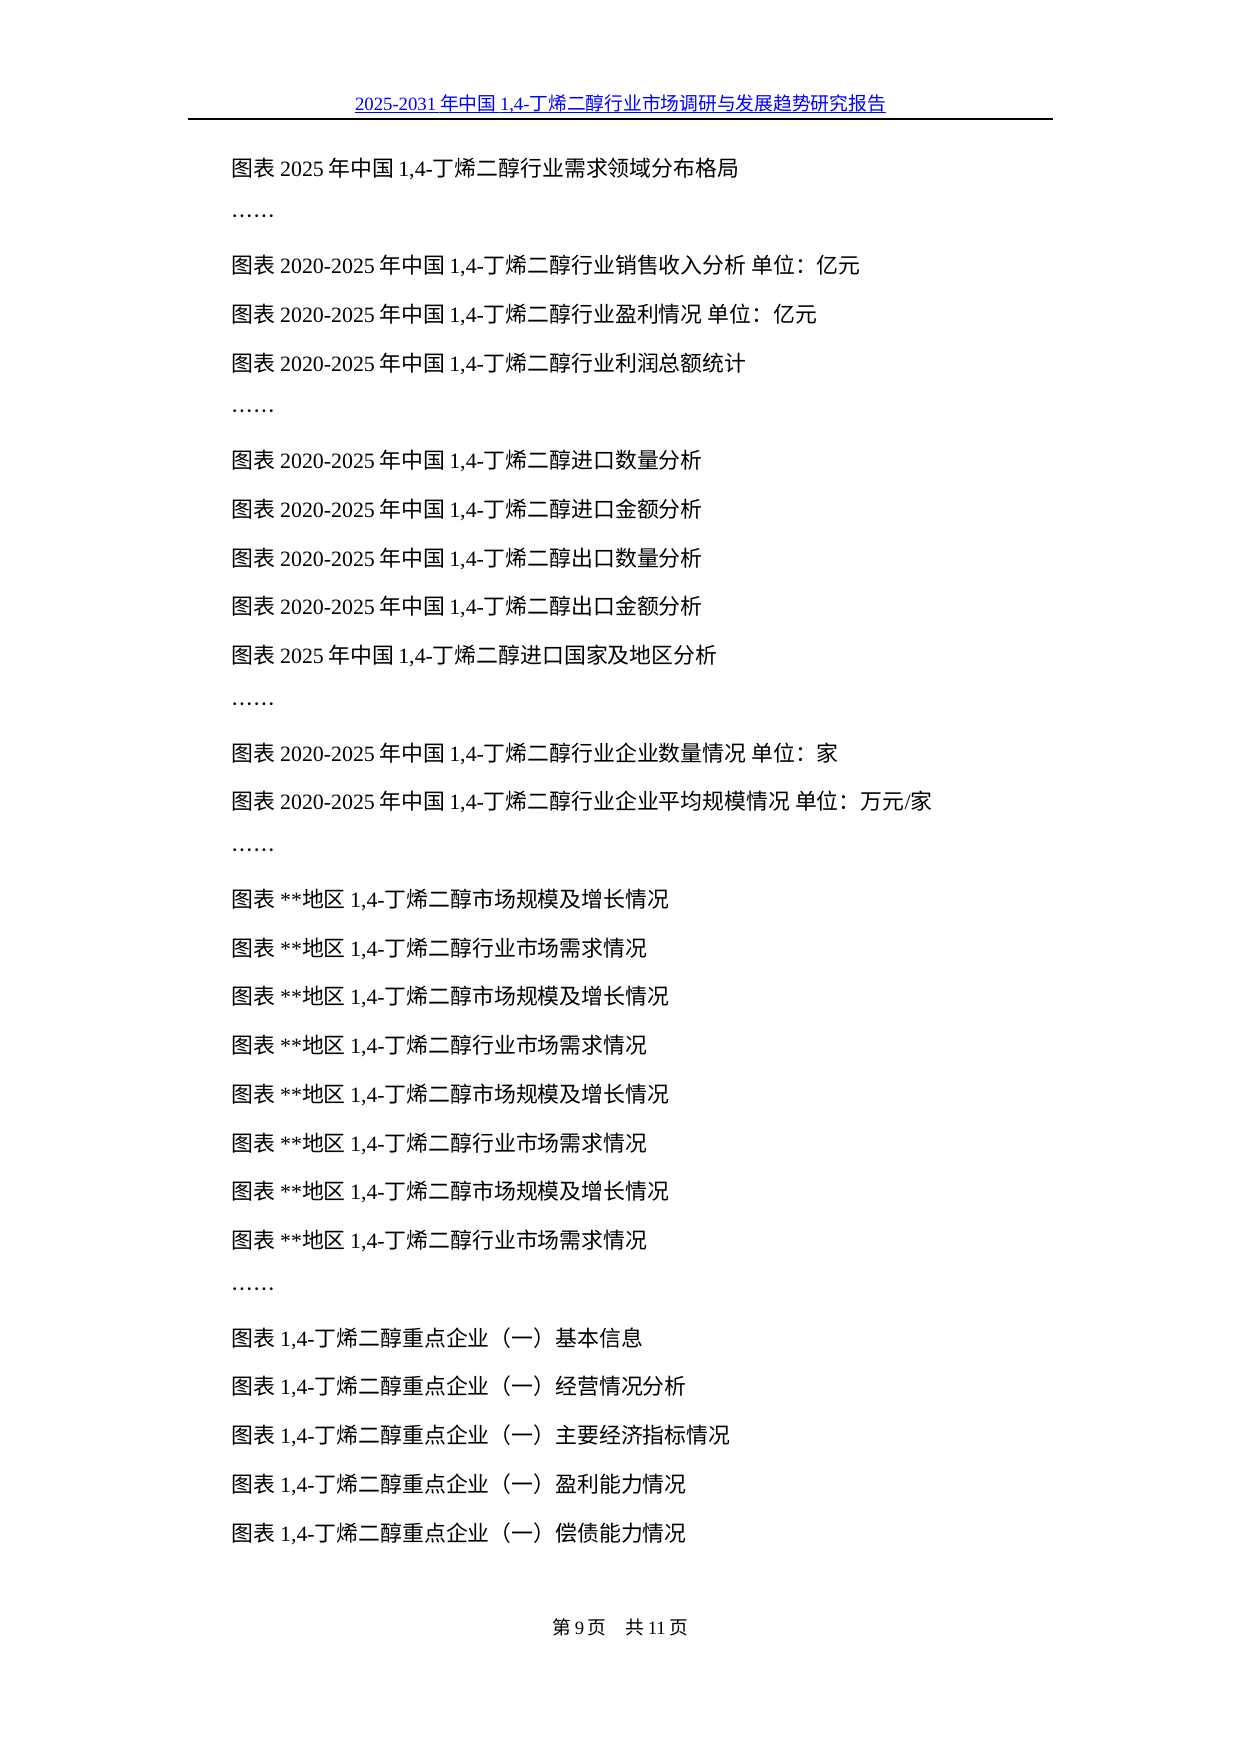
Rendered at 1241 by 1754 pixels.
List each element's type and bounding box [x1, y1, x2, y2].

text [187, 150, 1053, 1548]
